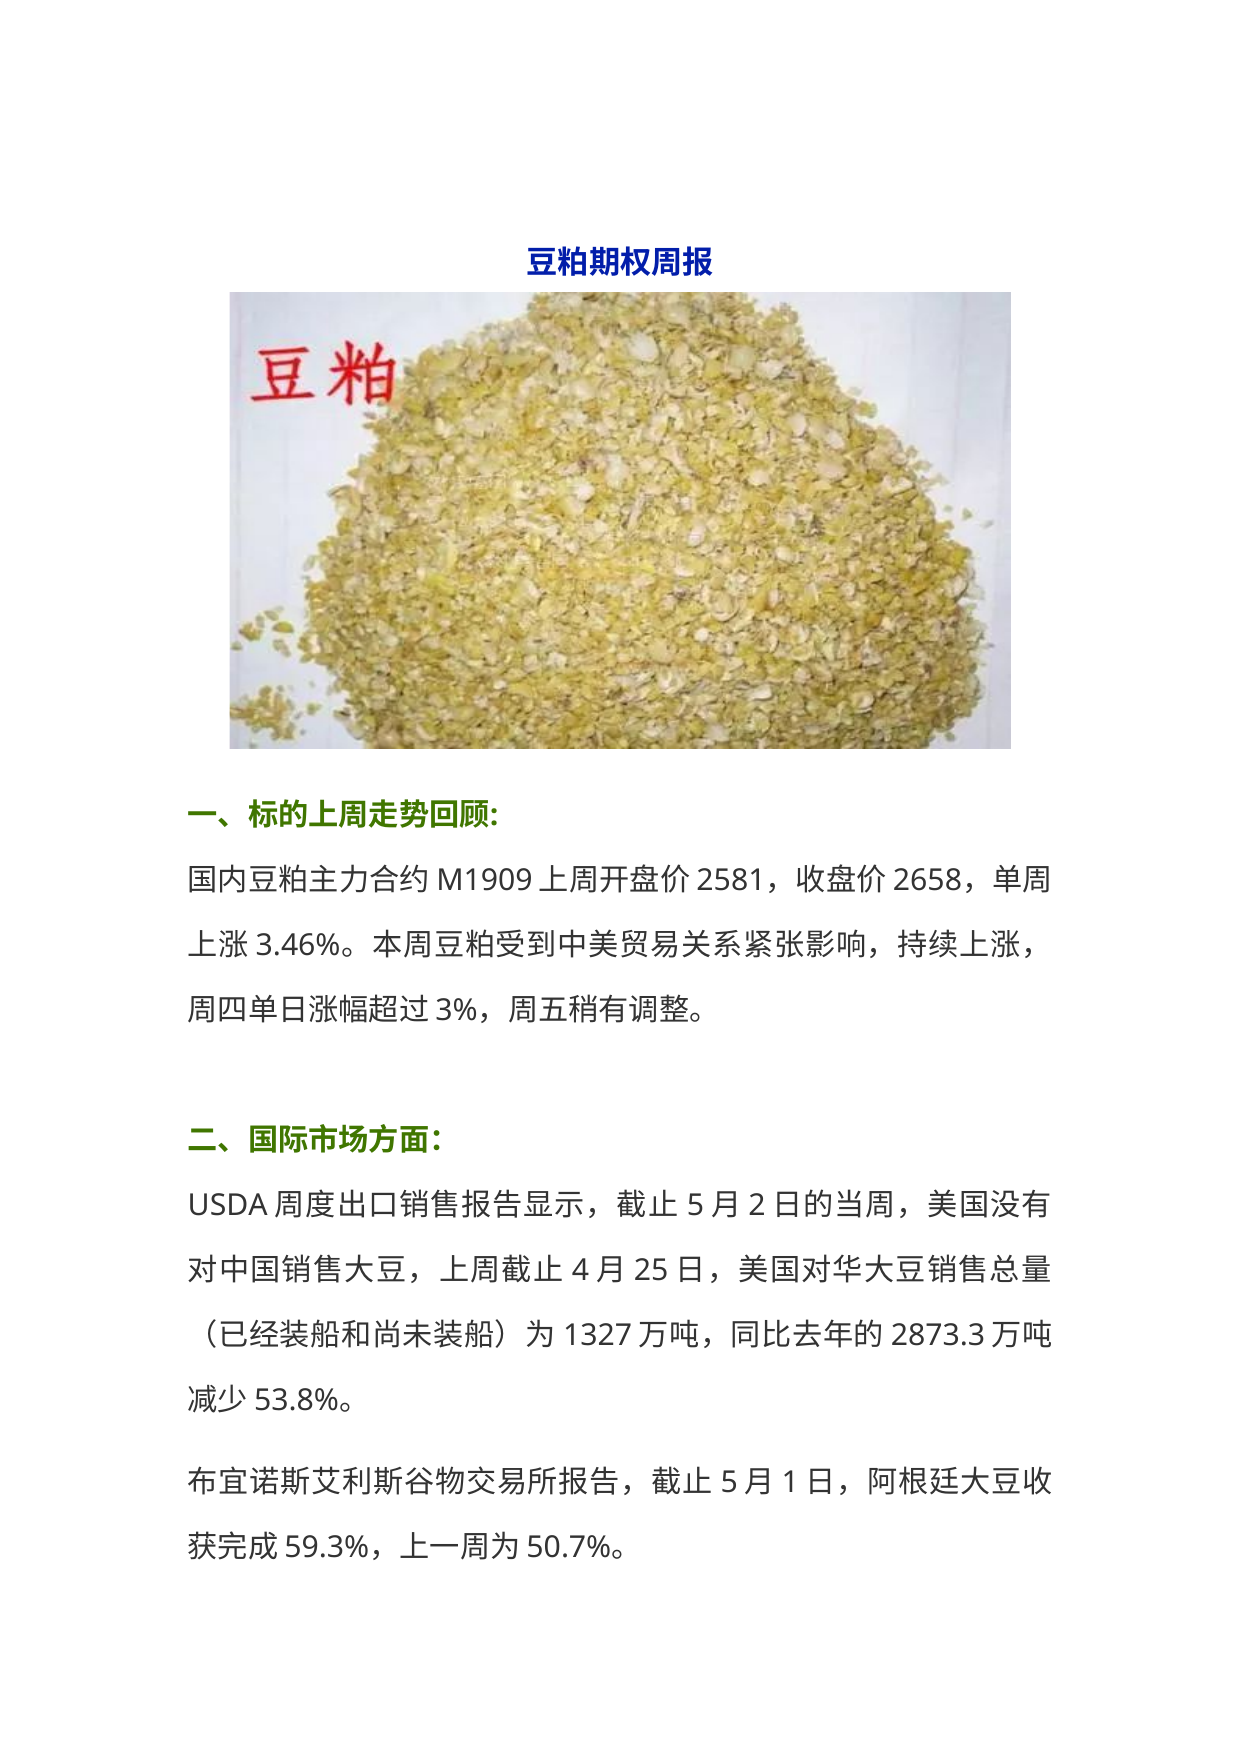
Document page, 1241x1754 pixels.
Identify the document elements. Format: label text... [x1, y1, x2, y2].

text USDA周度出口销售报告显示，截止5月2日的当周，美国没有对中国销售大豆，上周截止4月25日，美国对华大豆销售总量（已经装船和尚未装船）为1327万吨，同比去年的2873.3万吨减少53.8%。 [187, 1169, 1053, 1429]
text 一、标的上周走势回顾: [187, 779, 1053, 844]
text 布宜诺斯艾利斯谷物交易所报告，截止5月1日，阿根廷大豆收获完成59.3%，上一周为50.7%。 [187, 1447, 1053, 1577]
picture [229, 292, 1011, 749]
text 国内豆粕主力合约M1909上周开盘价2581，收盘价2658，单周上涨3.46%。本周豆粕受到中美贸易关系紧张影响，持续上涨，周四单日涨幅超过3%，周五稍有调整。 [187, 844, 1053, 1039]
text 二、国际市场方面： [187, 1104, 1053, 1169]
text 豆粕期权周报 [187, 227, 1053, 292]
